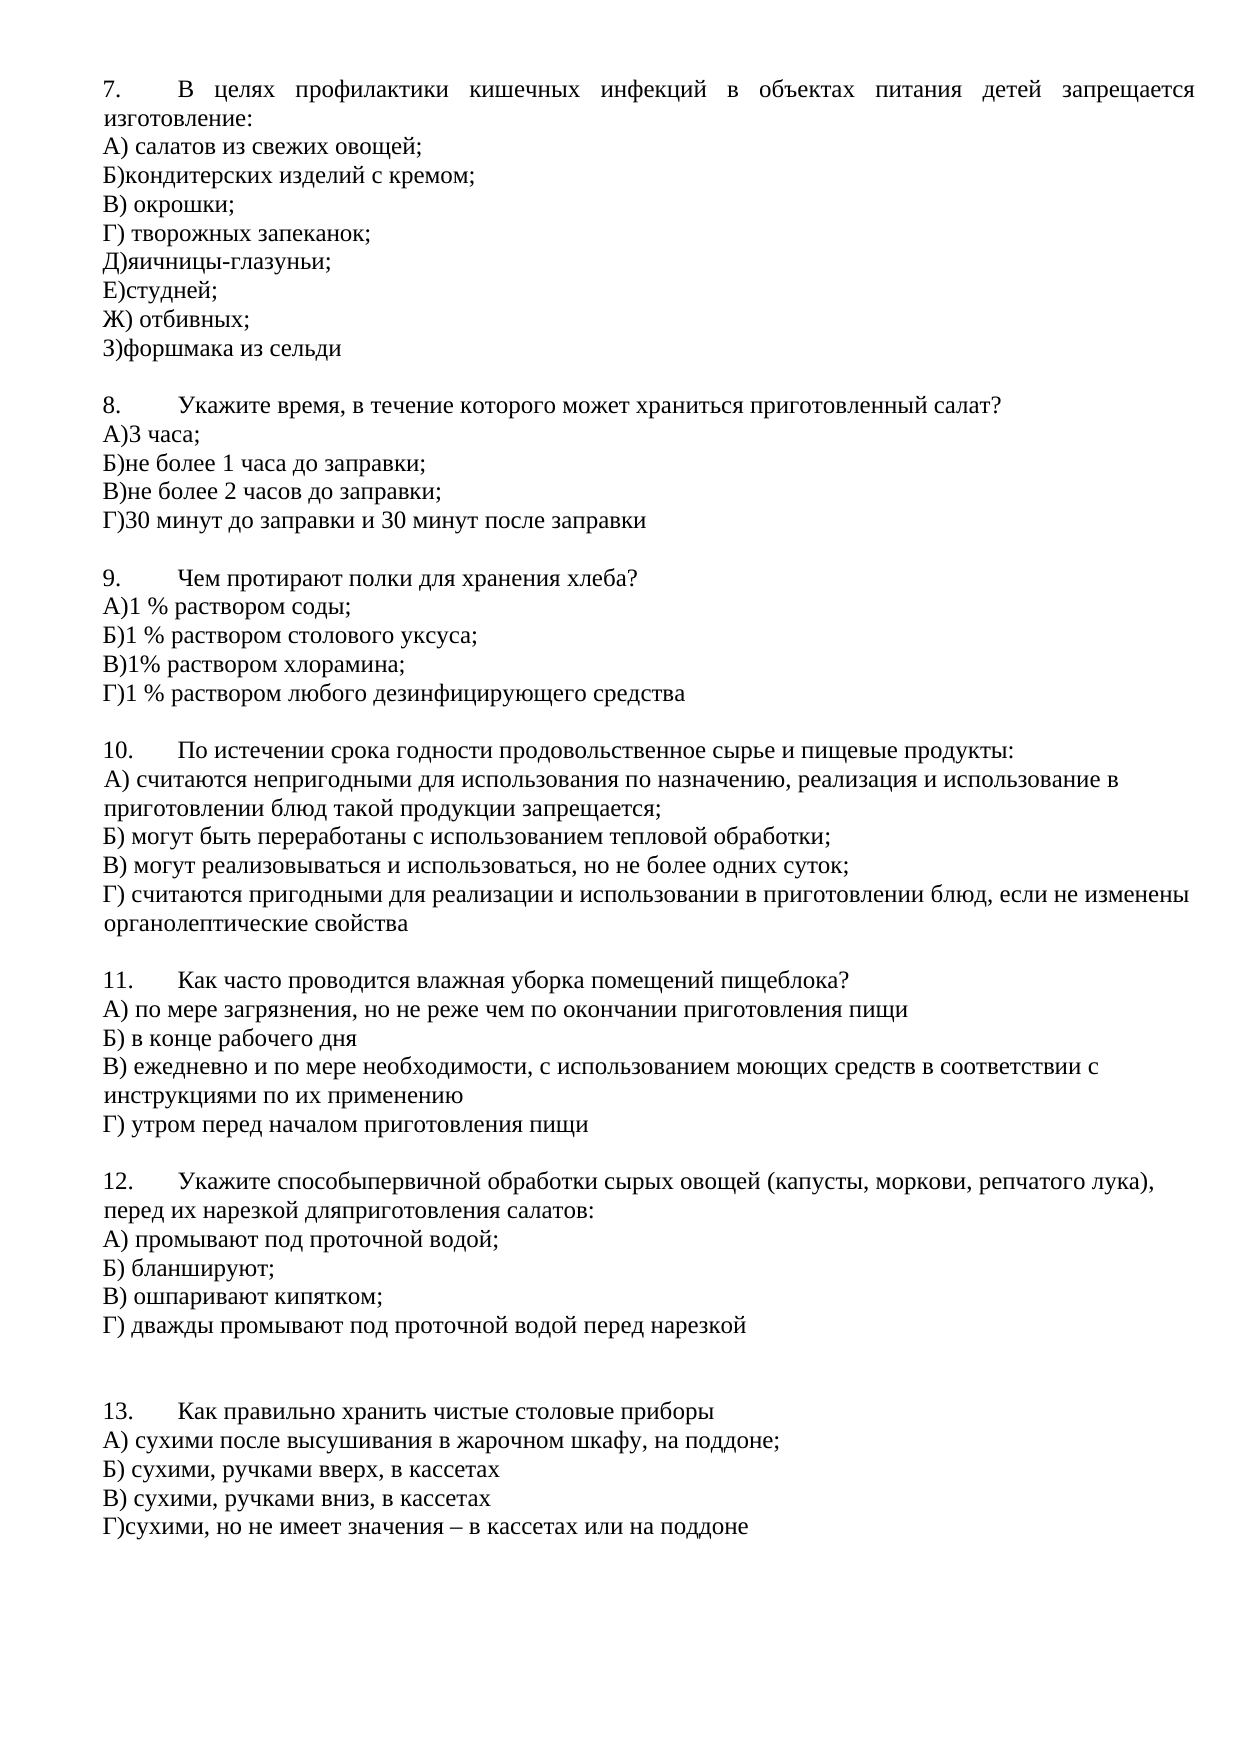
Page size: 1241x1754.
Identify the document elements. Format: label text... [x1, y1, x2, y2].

text 9. Чем протирают полки для хранения хлеба? [102, 563, 1196, 591]
text А)1 % раствором соды; [102, 591, 1196, 620]
text 11. Как часто проводится влажная уборка помещений пищеблока? [102, 965, 1196, 994]
text Б) могут быть переработаны с использованием тепловой обработки; [102, 821, 1196, 850]
text А) по мере загрязнения, но не реже чем по окончании приготовления пищи [102, 994, 1196, 1023]
text 10. По истечении срока годности продовольственное сырье и пищевые продукты: [102, 735, 1196, 764]
text 13. Как правильно хранить чистые столовые приборы [102, 1396, 1196, 1425]
text Д)яичницы-глазуньи; [102, 246, 1196, 275]
text B)1% раствором хлорамина; [102, 649, 1196, 678]
text Б)кондитерских изделий с кремом; [102, 160, 1196, 189]
text Г) дважды промывают под проточной водой перед нарезкой [102, 1310, 1196, 1339]
text В)не более 2 часов до заправки; [102, 476, 1196, 505]
text В) ежедневно и по мере необходимости, с использованием моющих средств в соответствии с инструкциями по их применению [102, 1051, 1196, 1109]
text В) могут реализовываться и использоваться, но не более одних суток; [102, 850, 1196, 879]
text Б)1 % раствором столового уксуса; [102, 620, 1196, 649]
text 8. Укажите время, в течение которого может храниться приготовленный салат? [102, 390, 1196, 419]
text 7. В целях профилактики кишечных инфекций в объектах питания детей запрещается изготовление: [102, 74, 1196, 131]
text Г) считаются пригодными для реализации и использовании в приготовлении блюд, если не изменены органолептические свойства [102, 879, 1196, 936]
text Б) бланшируют; [102, 1253, 1196, 1281]
text А) считаются непригодными для использования по назначению, реализация и использование в приготовлении блюд такой продукции запрещается; [102, 764, 1196, 821]
text Г) утром перед началом приготовления пищи [102, 1109, 1196, 1138]
text Б)не более 1 часа до заправки; [102, 448, 1196, 476]
text Г)сухими, но не имеет значения – в кассетах или на поддоне [102, 1511, 1196, 1540]
text В) сухими, ручками вниз, в кассетах [102, 1483, 1196, 1511]
text Ж) отбивных; [102, 304, 1196, 333]
text Б) в конце рабочего дня [102, 1023, 1196, 1051]
text З)форшмака из сельди [102, 333, 1196, 361]
text В) окрошки; [102, 189, 1196, 218]
text Г)1 % раствором любого дезинфицирующего средства [102, 678, 1196, 706]
text Г)30 минут до заправки и 30 минут после заправки [102, 505, 1196, 534]
text А) салатов из свежих овощей; [102, 131, 1196, 160]
text А) сухими после высушивания в жарочном шкафу, на поддоне; [102, 1425, 1196, 1454]
text В) ошпаривают кипятком; [102, 1281, 1196, 1310]
text Г) творожных запеканок; [102, 218, 1196, 246]
text Б) сухими, ручками вверх, в кассетах [102, 1454, 1196, 1483]
text Е)студней; [102, 275, 1196, 304]
text А)3 часа; [102, 419, 1196, 448]
text А) промывают под проточной водой; [102, 1224, 1196, 1253]
text 12. Укажите способыпервичной обработки сырых овощей (капусты, моркови, репчатого лука), перед их нарезкой дляприготовления салатов: [102, 1166, 1196, 1224]
